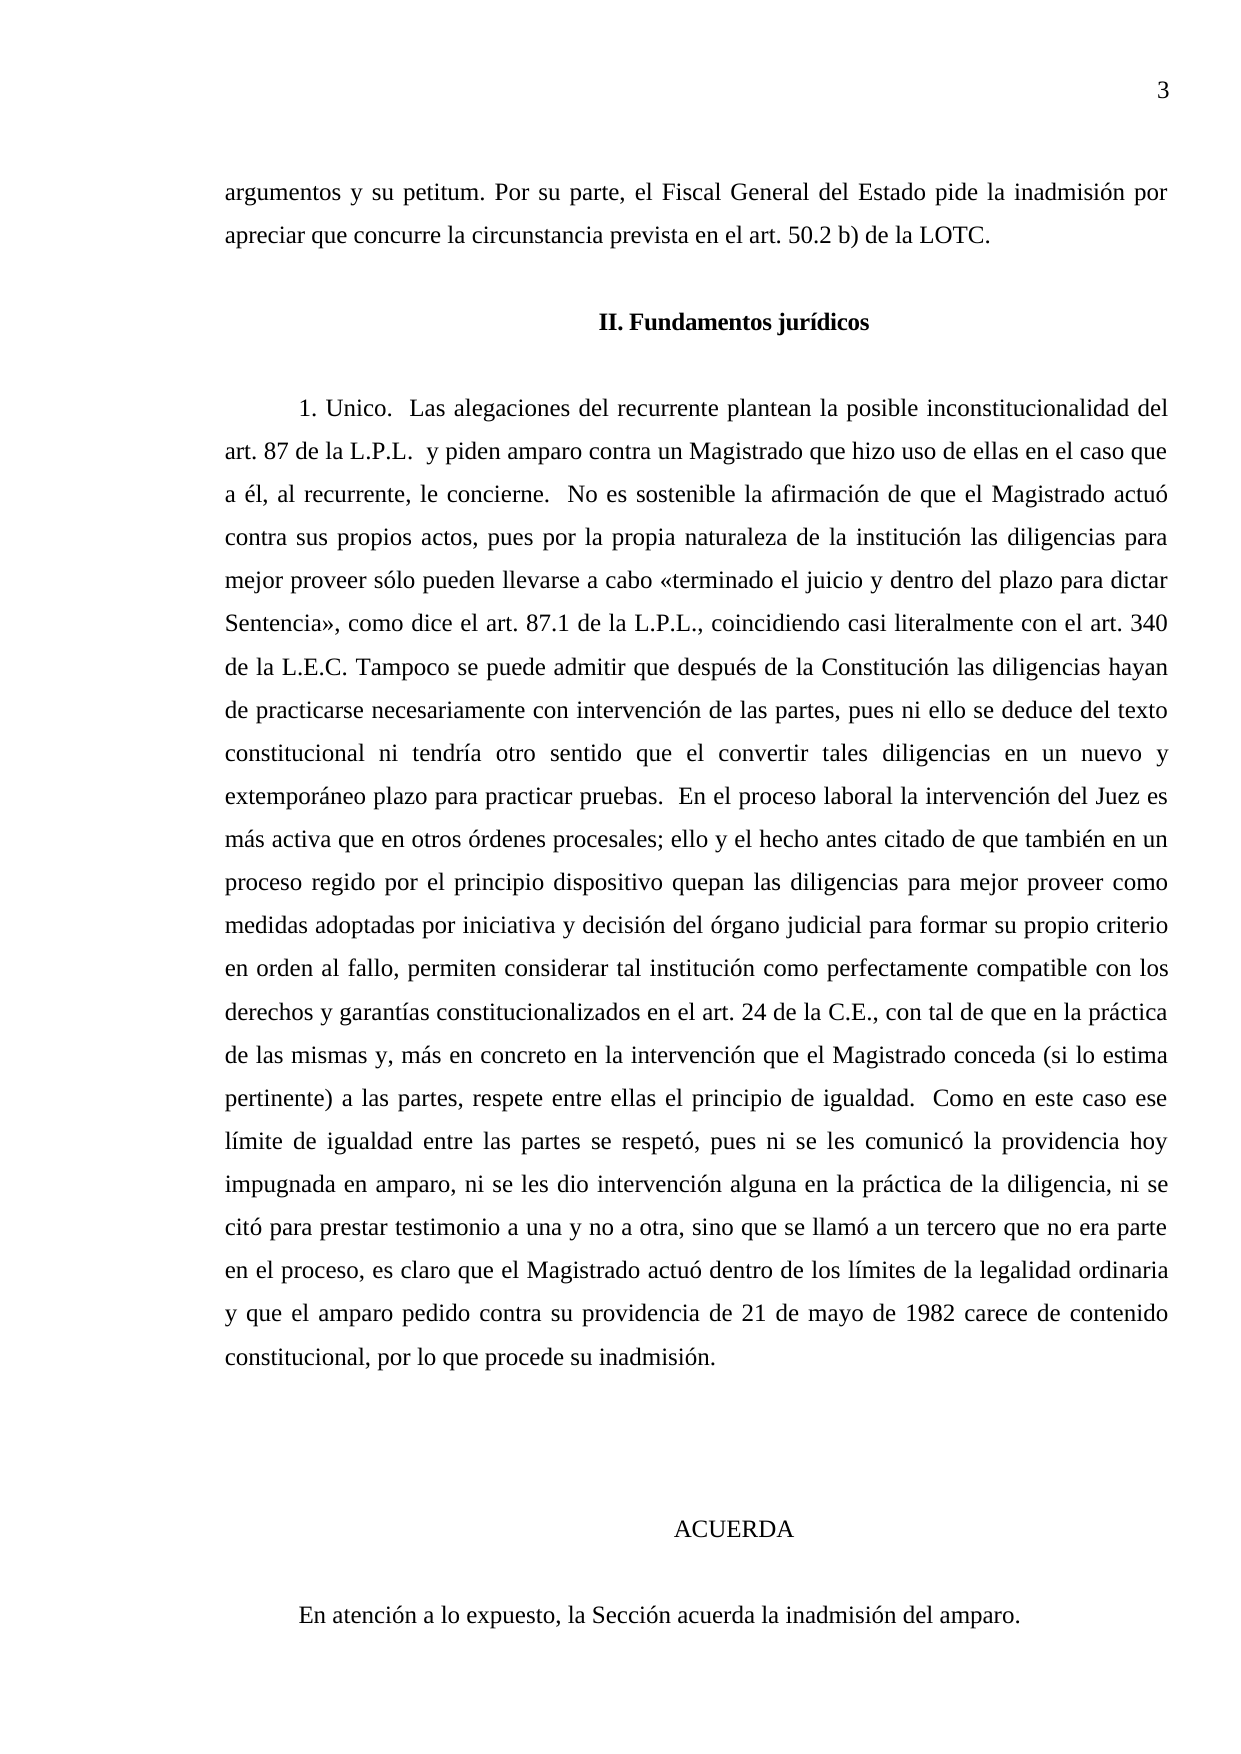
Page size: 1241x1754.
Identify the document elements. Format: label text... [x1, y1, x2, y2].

subtitle II. Fundamentos jurídicos [224, 307, 1169, 335]
text En atención a lo expuesto, la Sección acuerda la inadmisión del amparo. [224, 1600, 1169, 1629]
text 1. Unico. Las alegaciones del recurrente plantean la posible inconstitucionalidad del art. 87 de la L.P.L. y piden amparo contra un Magistrado que hizo uso de ellas en el caso que a él, al recurrente, le concierne. No es sostenible la afirmación de que el Magistrado actuó contra sus propios actos, pues por la propia naturaleza de la institución las diligencias para mejor proveer sólo pueden llevarse a cabo «terminado el juicio y dentro del plazo para dictar Sentencia», como dice el art. 87.1 de la L.P.L., coincidiendo casi literalmente con el art. 340 de la L.E.C. Tampoco se puede admitir que después de la Constitución las diligencias hayan de practicarse necesariamente con intervención de las partes, pues ni ello se deduce del texto constitucional ni tendría otro sentido que el convertir tales diligencias en un nuevo y extemporáneo plazo para practicar pruebas. En el proceso laboral la intervención del Juez es más activa que en otros órdenes procesales; ello y el hecho antes citado de que también en un proceso regido por el principio dispositivo quepan las diligencias para mejor proveer como medidas adoptadas por iniciativa y decisión del órgano judicial para formar su propio criterio en orden al fallo, permiten considerar tal institución como perfectamente compatible con los derechos y garantías constitucionalizados en el art. 24 de la C.E., con tal de que en la práctica de las mismas y, más en concreto en la intervención que el Magistrado conceda (si lo estima pertinente) a las partes, respete entre ellas el principio de igualdad. Como en este caso ese límite de igualdad entre las partes se respetó, pues ni se les comunicó la providencia hoy impugnada en amparo, ni se les dio intervención alguna en la práctica de la diligencia, ni se citó para prestar testimonio a una y no a otra, sino que se llamó a un tercero que no era parte en el proceso, es claro que el Magistrado actuó dentro de los límites de la legalidad ordinaria y que el amparo pedido contra su providencia de 21 de mayo de 1982 carece de contenido constitucional, por lo que procede su inadmisión. [224, 393, 1169, 1370]
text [224, 177, 1169, 249]
text ACUERDA [224, 1514, 1169, 1543]
